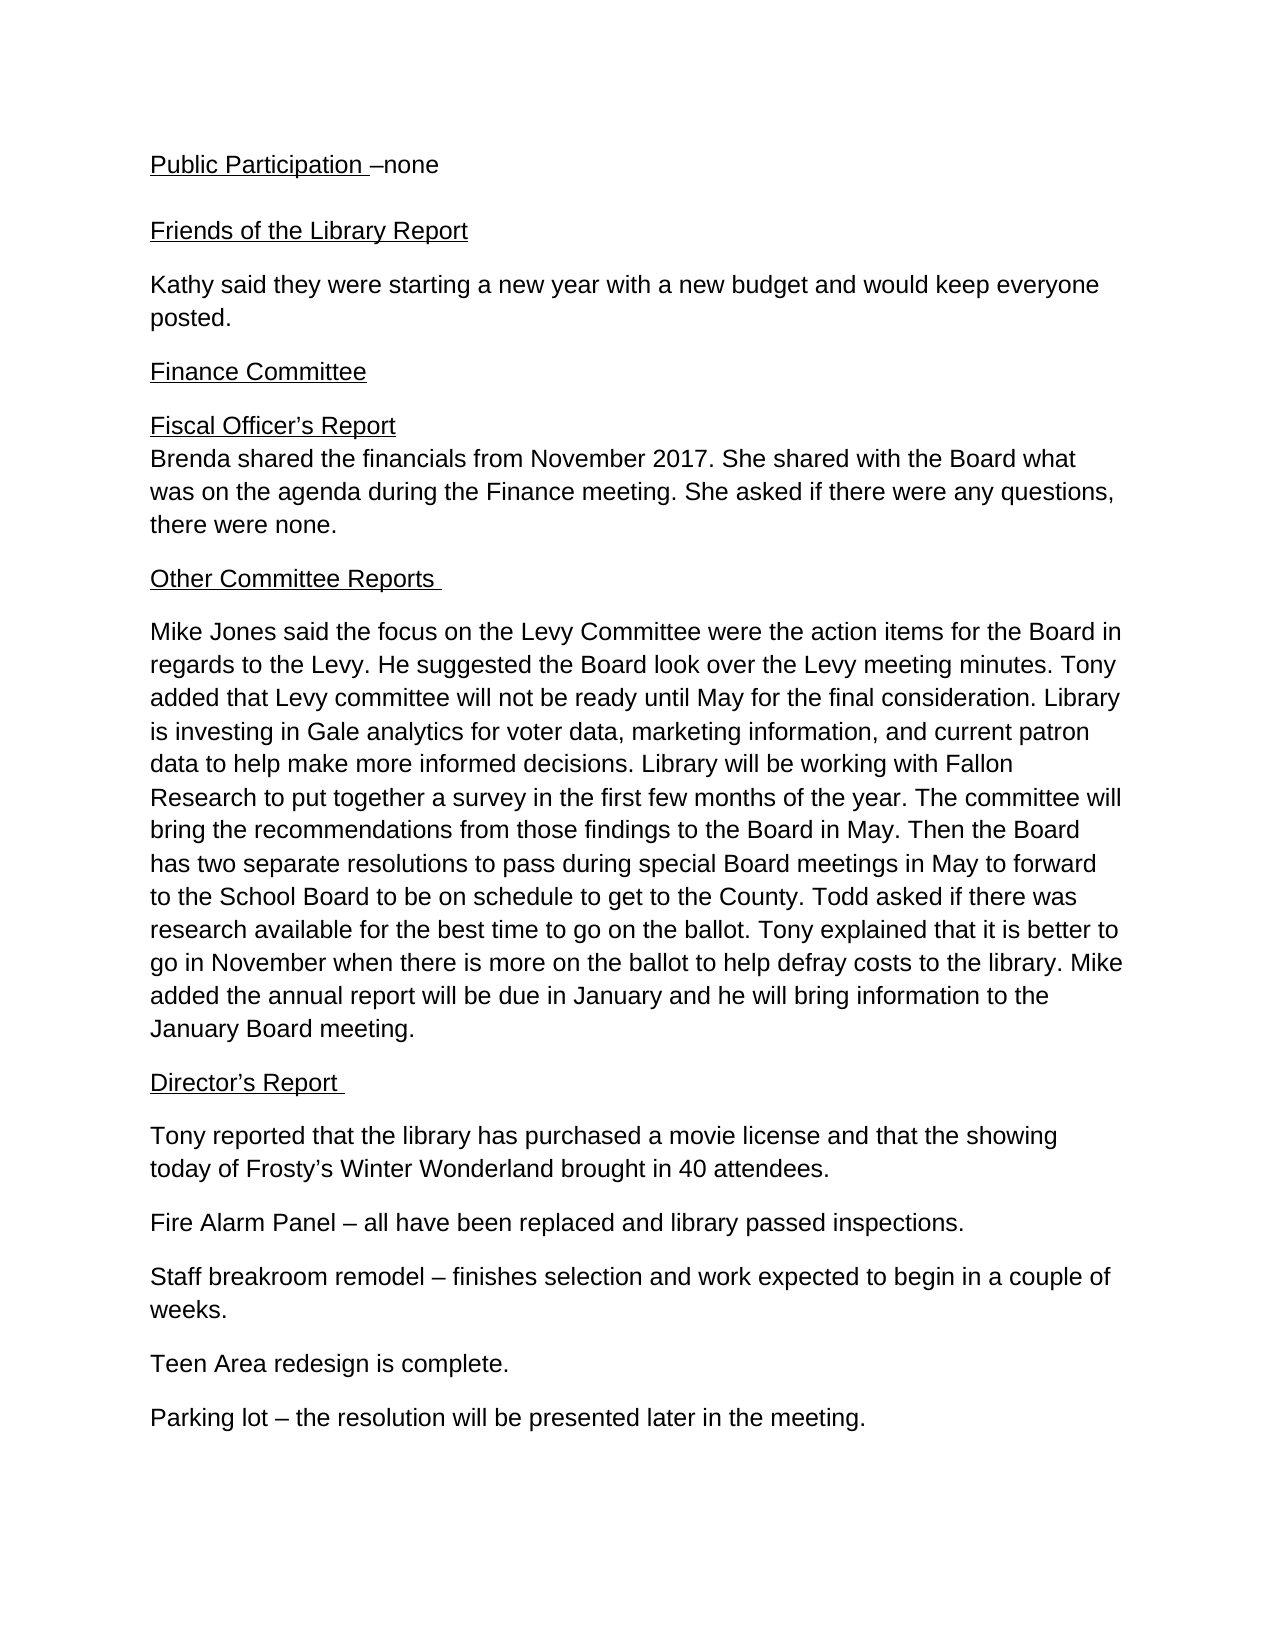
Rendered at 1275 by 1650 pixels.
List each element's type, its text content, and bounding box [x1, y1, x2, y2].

text Tony reported that the library has purchased a movie license and that the showing today of Frosty’s Winter Wonderland brought in 40 attendees. [150, 1121, 1125, 1183]
text Director’s Report [150, 1067, 1125, 1096]
text Public Participation –none Friends of the Library Report [150, 150, 1125, 245]
text Kathy said they were starting a new year with a new budget and would keep everyone posted. [150, 270, 1125, 332]
text Teen Area redesign is complete. [150, 1349, 1125, 1378]
text Finance Committee [150, 357, 1125, 386]
text Other Committee Reports [150, 563, 1125, 592]
text Mike Jones said the focus on the Levy Committee were the action items for the Board in regards to the Levy. He suggested the Board look over the Levy meeting minutes. Tony added that Levy committee will not be ready until May for the final consideration. Library is investing in Gale analytics for voter data, marketing information, and current patron data to help make more informed decisions. Library will be working with Fallon Research to put together a survey in the first few months of the year. The committee will bring the recommendations from those findings to the Board in May. Then the Board has two separate resolutions to pass during special Board meetings in May to forward to the School Board to be on schedule to get to the County. Todd asked if there was research available for the best time to go on the ballot. Tony explained that it is better to go in November when there is more on the ballot to help defray costs to the library. Mike added the annual report will be due in January and he will bring information to the January Board meeting. [150, 617, 1125, 1042]
text Parking lot – the resolution will be presented later in the meeting. [150, 1403, 1125, 1432]
text Fire Alarm Panel – all have been replaced and library passed inspections. [150, 1208, 1125, 1237]
text Fiscal Officer’s Report Brenda shared the financials from November 2017. She shared with the Board what was on the agenda during the Finance meeting. She asked if there were any questions, there were none. [150, 411, 1125, 538]
text Staff breakroom remodel – finishes selection and work expected to begin in a couple of weeks. [150, 1262, 1125, 1324]
